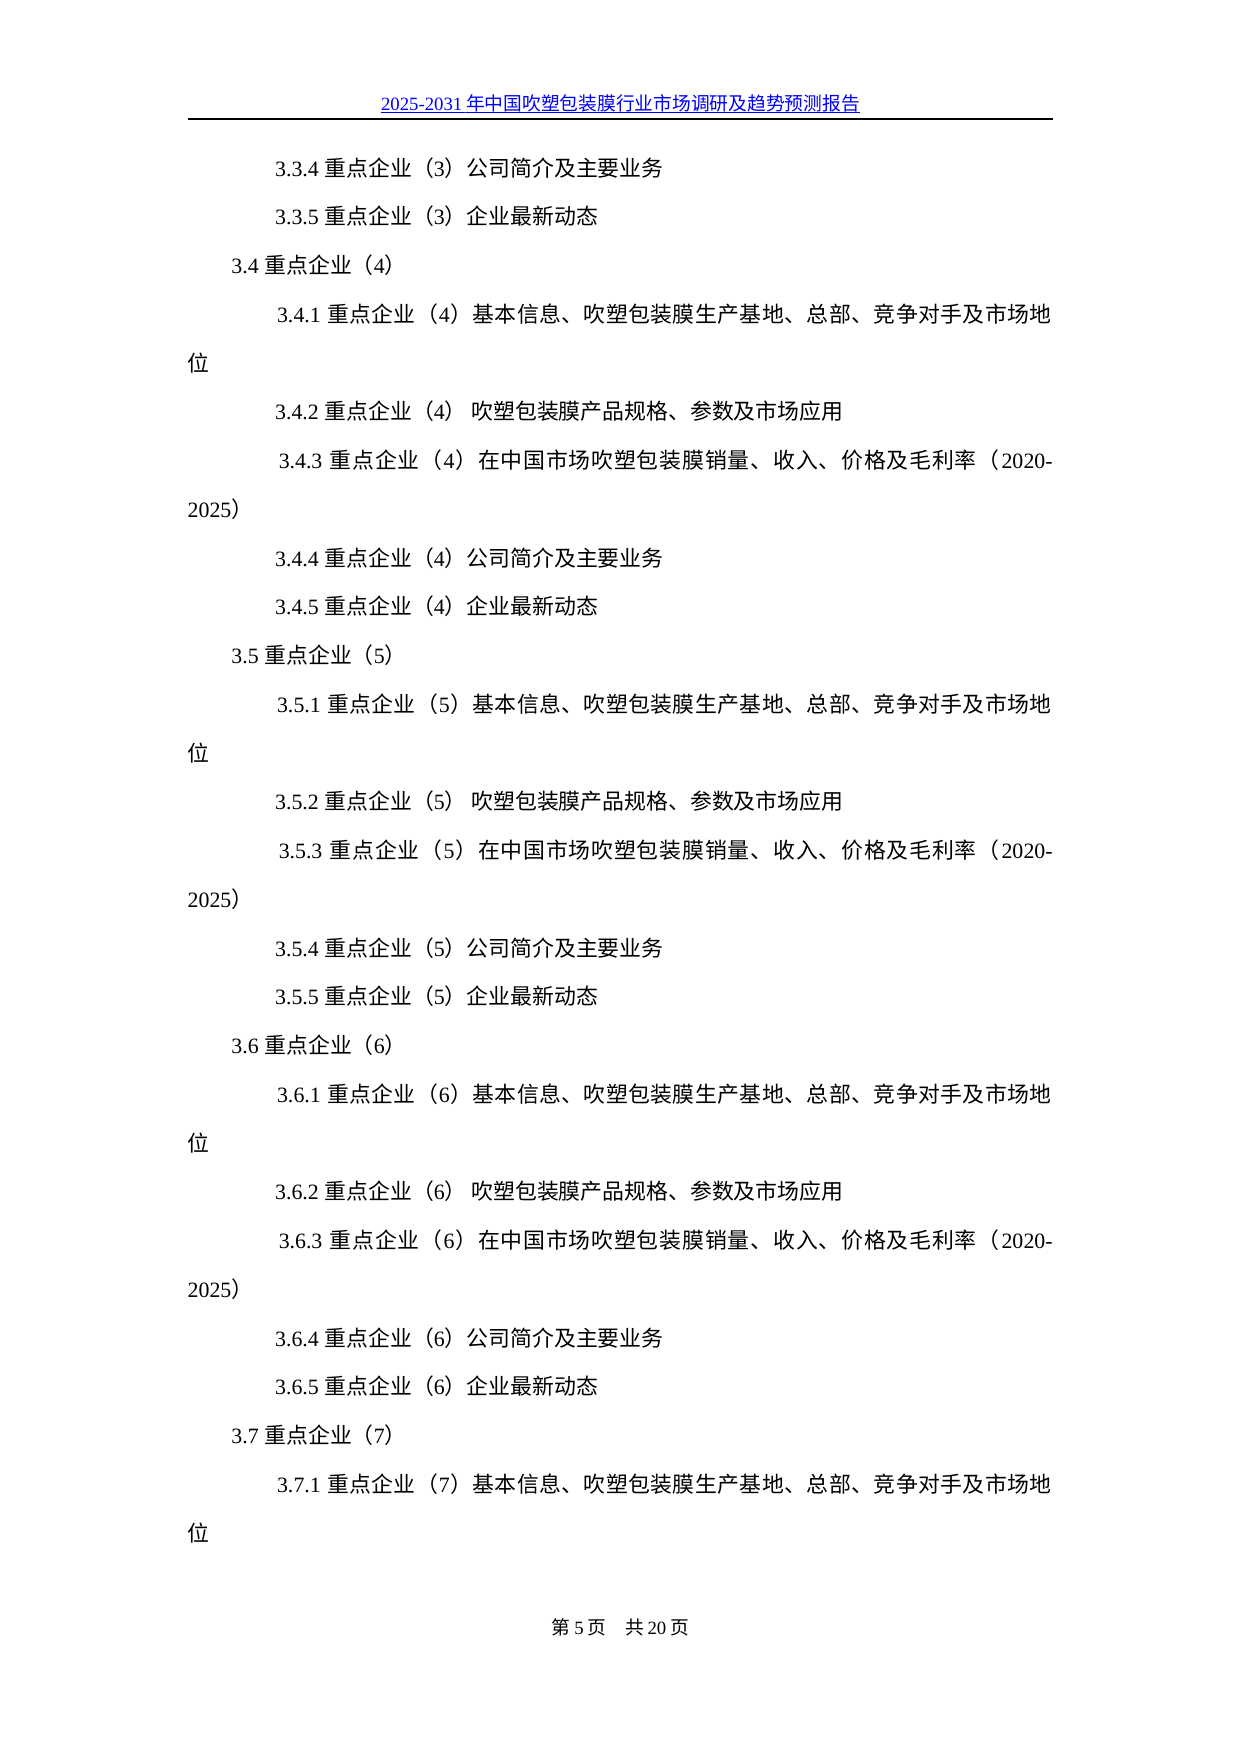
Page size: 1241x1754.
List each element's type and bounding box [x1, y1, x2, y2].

text [187, 150, 1053, 1548]
